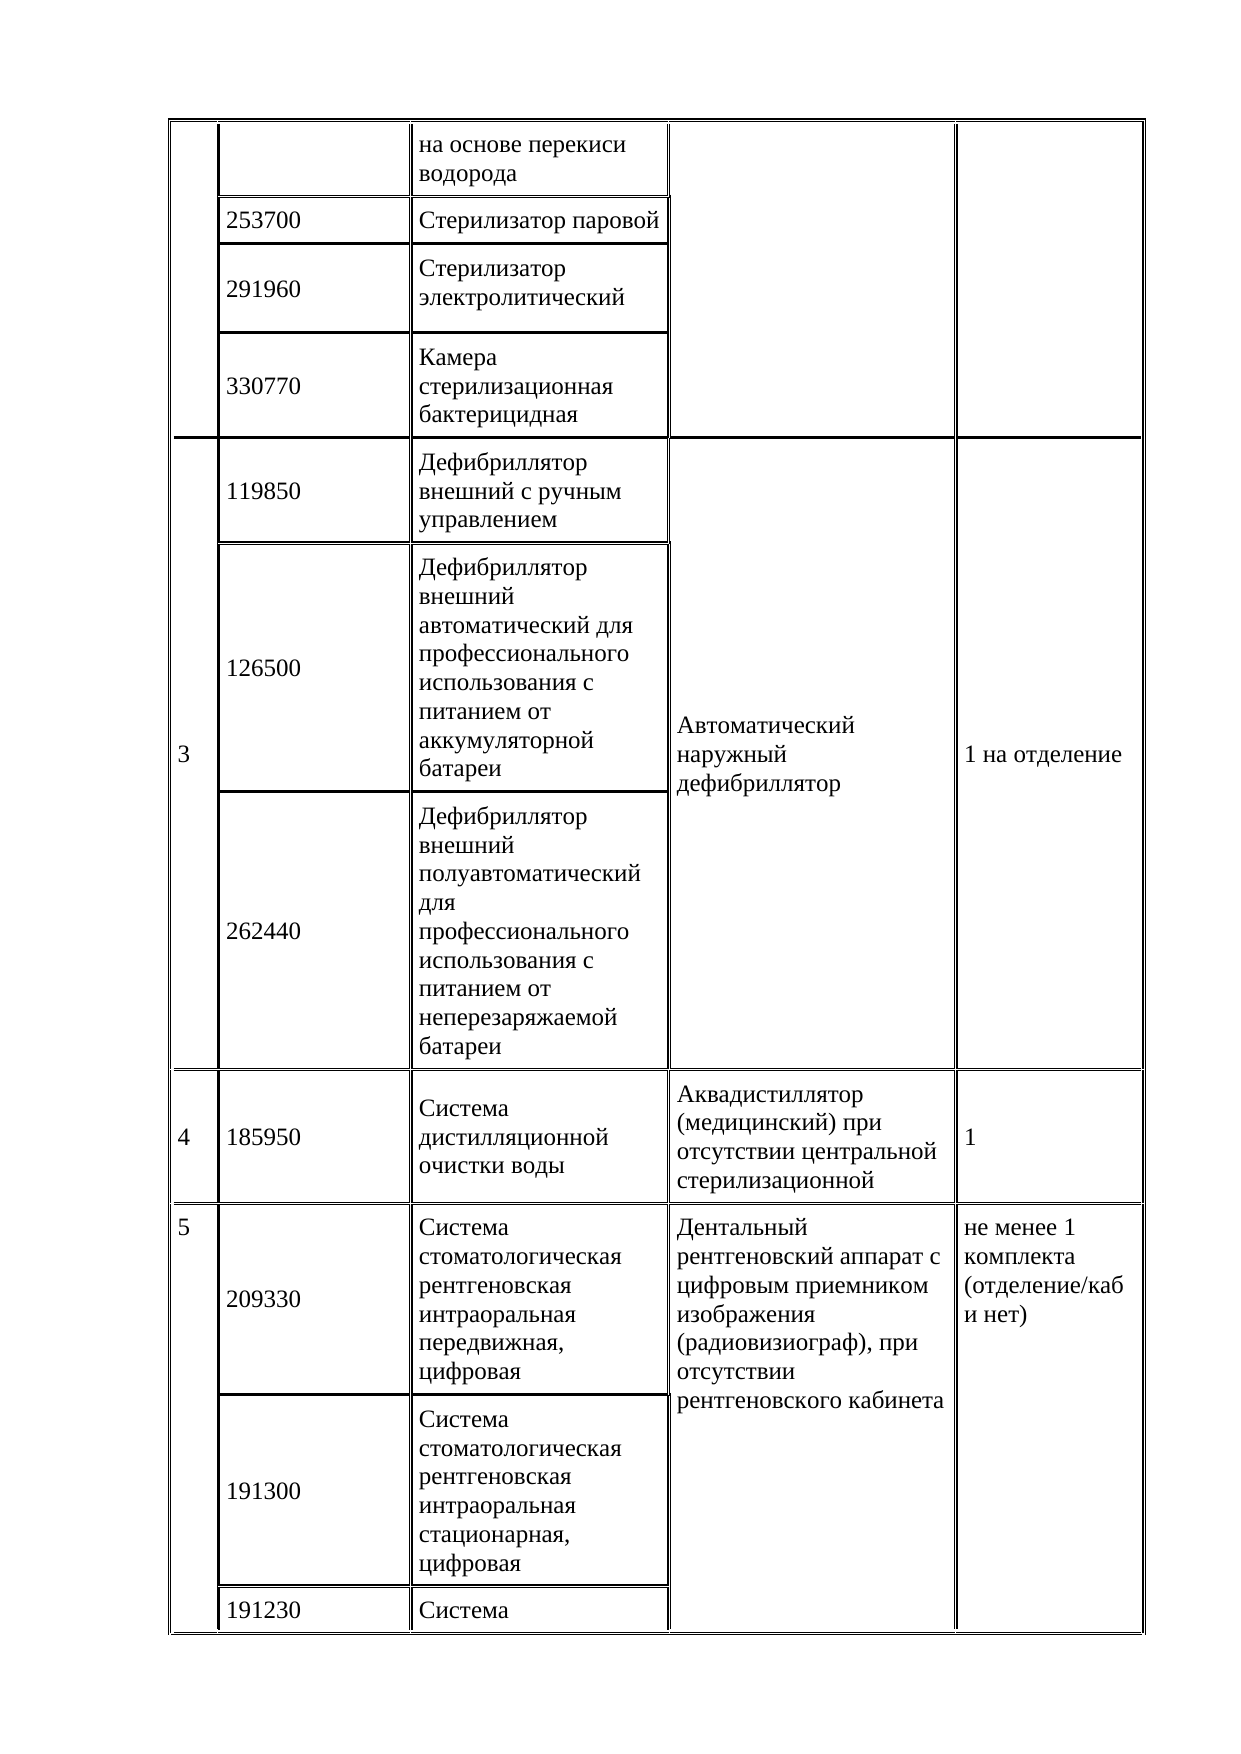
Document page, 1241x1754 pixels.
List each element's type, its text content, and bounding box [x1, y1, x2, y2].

table_cell Система стоматологическая рентгеновская интраоральная стационарная, цифровая [413, 1396, 667, 1584]
table_cell 330770 [220, 334, 409, 436]
table_cell Дефибриллятор внешний полуавтоматический для профессионального использования с питанием от неперезаряжаемой батареи [413, 793, 667, 1068]
table_cell Камера стерилизационная бактерицидная [413, 334, 667, 436]
table_cell Дефибриллятор внешний автоматический для профессионального использования с питанием от аккумуляторной батареи [413, 545, 667, 790]
table_cell Стерилизатор паровой [413, 198, 667, 242]
table_cell 5 [171, 1201, 218, 1632]
table_cell не менее 1 комплекта (отделение/каби нет) [956, 1201, 1143, 1632]
table_cell 291960 [220, 245, 409, 331]
table_cell 191230 [218, 1584, 411, 1632]
table_cell Автоматический наружный дефибриллятор [670, 439, 954, 1068]
table_cell Система дистилляционной очистки воды [413, 1071, 667, 1201]
table_cell 119850 [220, 439, 409, 541]
table_cell Дефибриллятор внешний с ручным управлением [413, 439, 667, 541]
table_cell 3 [171, 436, 217, 1068]
table_cell 209330 [220, 1205, 409, 1393]
table_cell 237470 [218, 120, 411, 194]
table_cell 1 на отделение [958, 436, 1142, 1068]
table_cell 191300 [220, 1396, 409, 1584]
table_cell 4 [169, 1068, 218, 1201]
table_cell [411, 1588, 669, 1632]
table_cell Система стоматологическая рентгеновская интраоральная передвижная, цифровая [413, 1205, 667, 1393]
table_cell 262440 [220, 793, 409, 1068]
table_cell Дентальный рентгеновский аппарат с цифровым приемником изображения (радиовизиограф), при отсутствии рентгеновского кабинета [669, 1201, 956, 1632]
table_cell Стерилизатор электролитический [413, 245, 667, 331]
table_cell 126500 [220, 545, 409, 790]
table_cell 1 [956, 1068, 1144, 1201]
table_cell 185950 [220, 1071, 409, 1201]
table_cell 253700 [220, 198, 409, 242]
table_cell Аквадистиллятор (медицинский) при отсутствии центральной стерилизационной [670, 1071, 954, 1201]
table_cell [411, 122, 669, 194]
